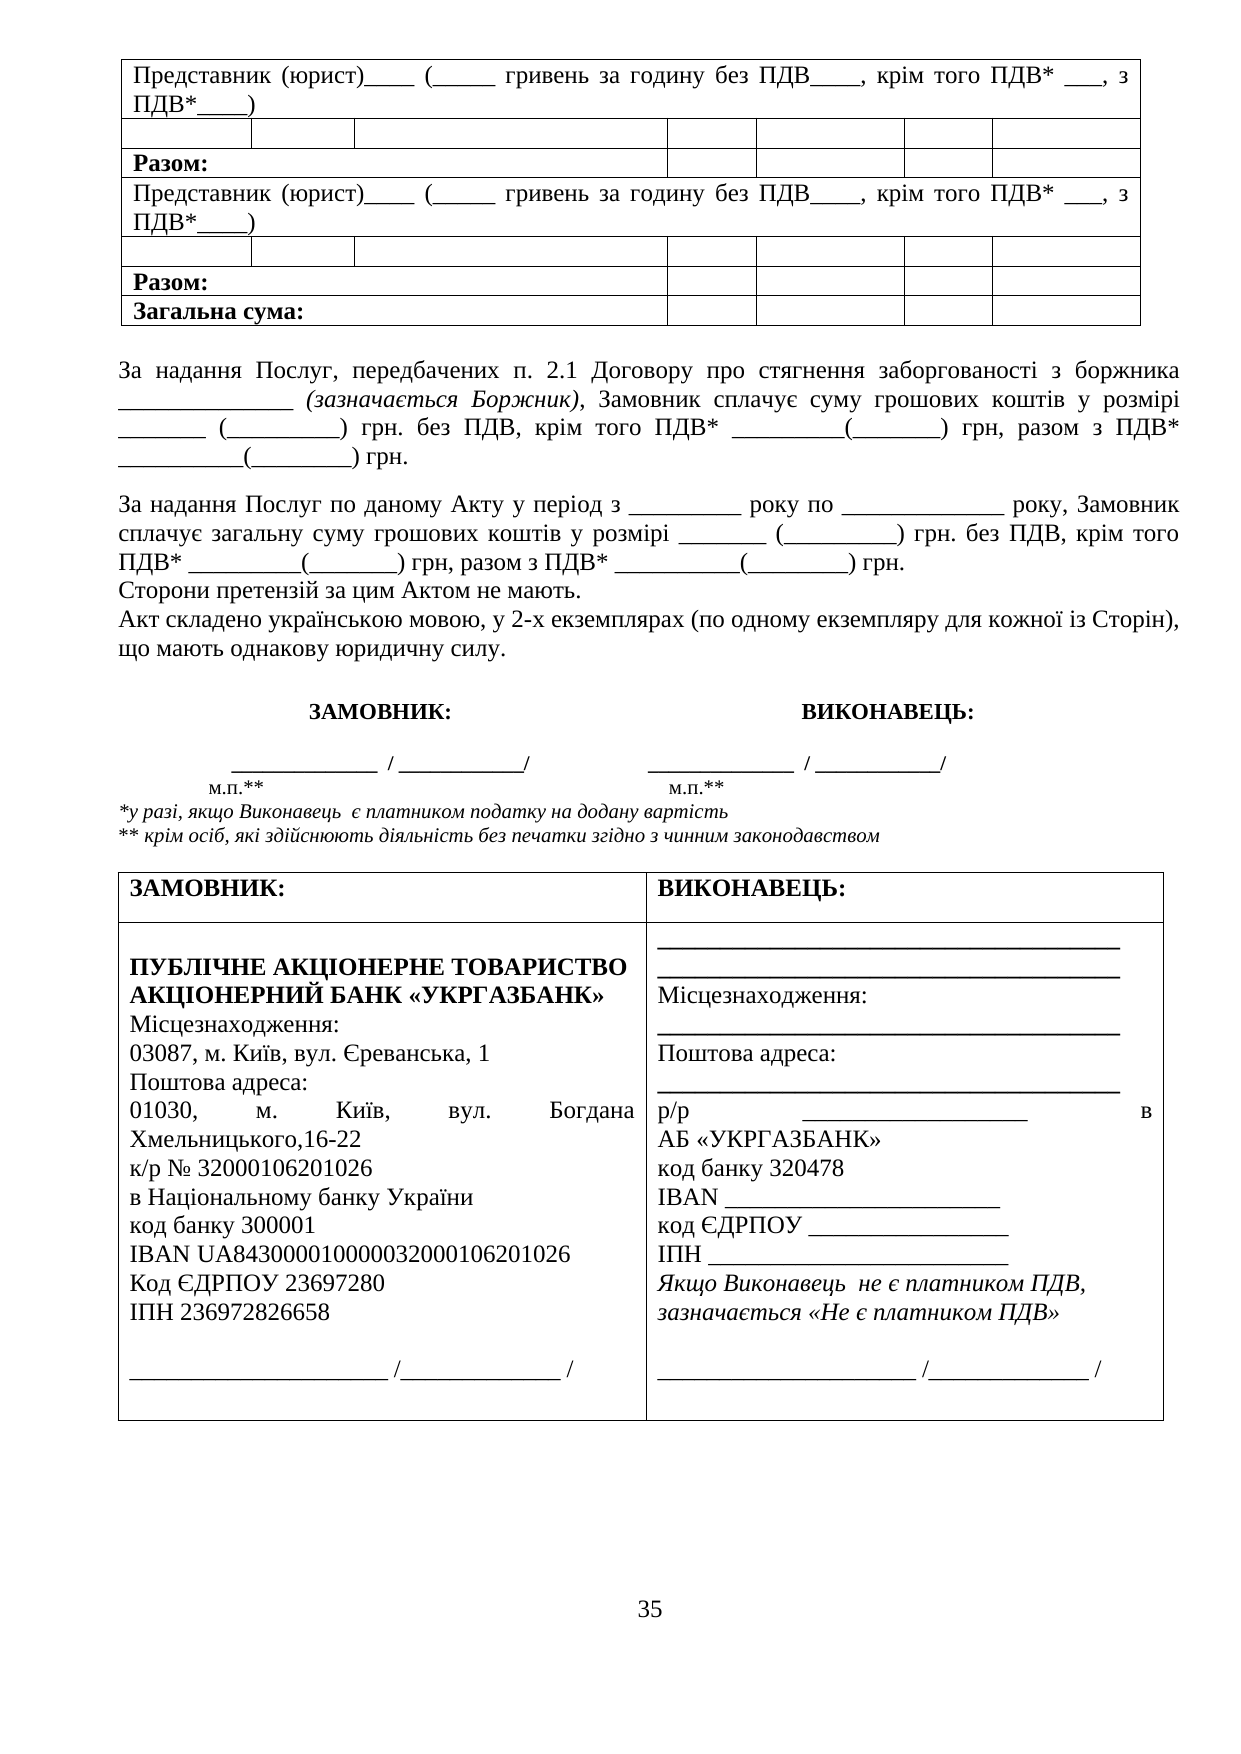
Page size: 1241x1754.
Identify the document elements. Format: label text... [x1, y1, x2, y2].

table_cell _____________________________________ _____________________________________ Місцезнаходження: _____________________________________ Поштова адреса: _____________________________________ р/р __________________ в АБ «УКРГАЗБАНК» код банку 320478 IBAN ______________________ код ЄДРПОУ ________________ ІПН ________________________ Якщо Виконавець не є платником ПДВ, зазначається «Не є платником ПДВ» _____________________ /_____________ / [647, 923, 1163, 1420]
table_cell [905, 119, 992, 147]
table_cell [668, 296, 756, 325]
text За надання Послуг, передбачених п. 2.1 Договору про стягнення заборгованості з боржника ______________ (зазначається Боржник), Замовник сплачує суму грошових коштів у розмірі _______ (_________) грн. без ПДВ, крім того ПДВ* _________(_______) грн, разом з ПДВ* __________(________) грн. [118, 355, 1181, 470]
table_cell [993, 149, 1140, 177]
text ** крім осіб, які здійснюють діяльність без печатки згідно з чинним законодавством [118, 823, 1181, 847]
table_cell [905, 237, 992, 266]
table_cell [757, 267, 904, 295]
table_header ВИКОНАВЕЦЬ: [647, 873, 1163, 922]
table_cell ПУБЛІЧНЕ АКЦІОНЕРНЕ ТОВАРИСТВО АКЦІОНЕРНИЙ БАНК «УКРГАЗБАНК» Місцезнаходження: 03087, м. Київ, вул. Єреванська, 1 Поштова адреса: 01030, м. Київ, вул. Богдана Хмельницького,16-22 к/р № 32000106201026 в Національному банку України код банку 300001 IBAN UA843000010000032000106201026 Код ЄДРПОУ 23697280 ІПН 236972826658 _____________________ /_____________ / [119, 923, 646, 1420]
table_cell [757, 237, 904, 266]
table_cell ______________ / ____________/ м.п.** [631, 732, 1144, 799]
table_cell [355, 237, 667, 266]
table_cell [252, 119, 354, 147]
table_cell [993, 119, 1140, 147]
table_cell [993, 296, 1140, 325]
table_cell [905, 149, 992, 177]
table_cell [993, 267, 1140, 295]
table_cell Разом: [122, 267, 667, 295]
text Сторони претензій за цим Актом не мають. [118, 575, 1181, 604]
table_cell [252, 237, 354, 266]
table_header ЗАМОВНИК: [129, 690, 631, 732]
table_cell [122, 119, 251, 147]
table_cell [122, 60, 1140, 118]
table_cell [668, 267, 756, 295]
table_cell ______________ / ____________/ м.п.** [129, 732, 631, 799]
text За надання Послуг по даному Акту у період з _________ року по _____________ року, Замовник сплачує загальну суму грошових коштів у розмірі _______ (_________) грн. без ПДВ, крім того ПДВ* _________(_______) грн, разом з ПДВ* __________(________) грн. [118, 489, 1181, 575]
text Акт складено українською мовою, у 2-х екземплярах (по одному екземпляру для кожної із Сторін), що мають однакову юридичну силу. [118, 604, 1181, 662]
table_header ЗАМОВНИК: [119, 873, 646, 922]
table_cell [993, 237, 1140, 266]
table_cell [757, 296, 904, 325]
table_cell [757, 119, 904, 147]
table_cell [757, 149, 904, 177]
table_cell Загальна сума: [122, 296, 667, 325]
table_cell Разом: [122, 149, 667, 177]
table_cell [122, 178, 1140, 236]
table_cell [122, 237, 251, 266]
table_header ВИКОНАВЕЦЬ: [631, 690, 1144, 732]
table_cell [905, 267, 992, 295]
table_cell [668, 237, 756, 266]
table_cell [668, 149, 756, 177]
text *у разі, якщо Виконавець є платником податку на додану вартість [118, 799, 1181, 823]
table_cell [355, 119, 667, 147]
table_cell [905, 296, 992, 325]
table_cell [668, 119, 756, 147]
